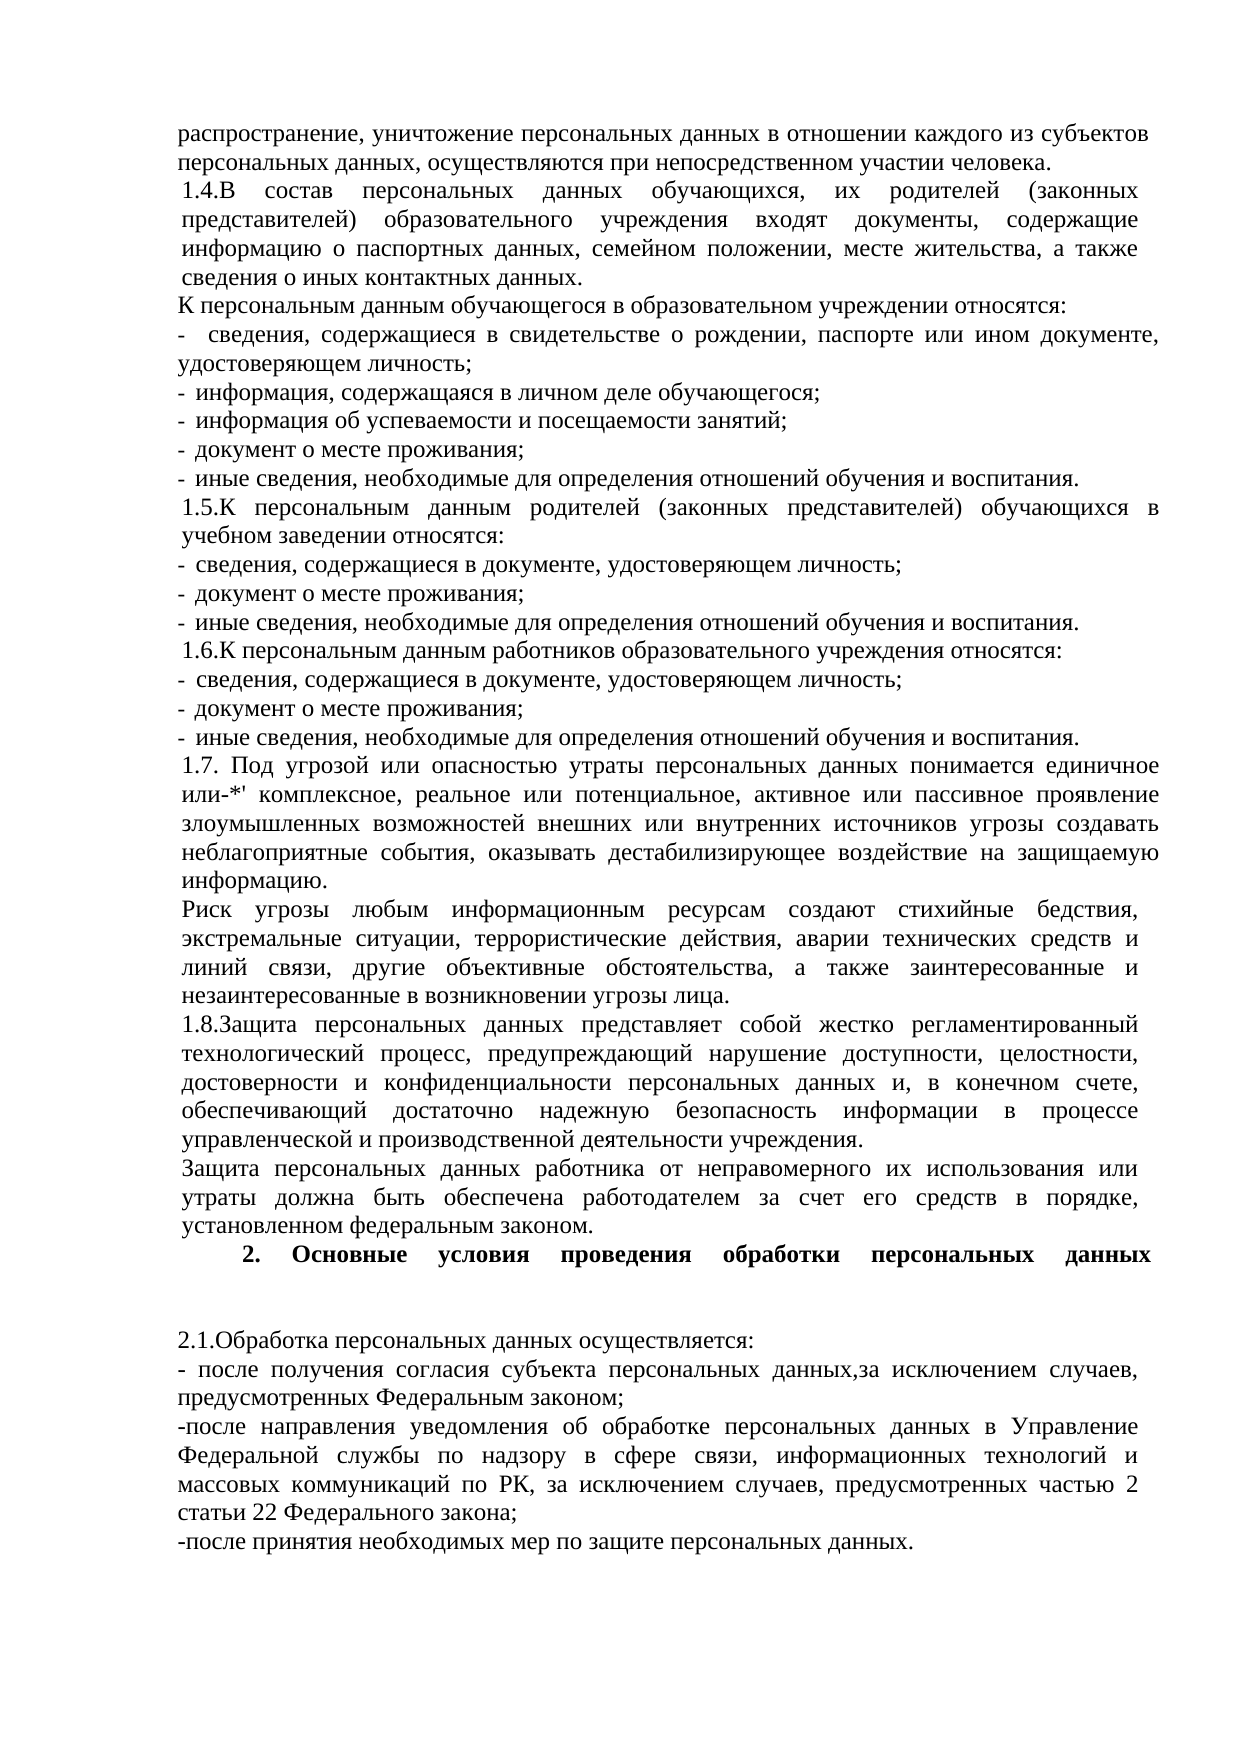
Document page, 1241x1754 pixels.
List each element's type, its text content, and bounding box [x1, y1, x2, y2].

list иные сведения, необходимые для определения отношений обучения и воспитания. [177, 463, 1152, 492]
list иные сведения, необходимые для определения отношений обучения и воспитания. [177, 722, 1152, 751]
text 2. Основные условия проведения обработки персональных данных [181, 1239, 1152, 1325]
text Защита персональных данных работника от неправомерного их использования или утраты должна быть обеспечена работодателем за счет его средств в порядке, установленном федеральным законом. [181, 1153, 1139, 1239]
list сведения, содержащиеся в документе, удостоверяющем личность; [177, 549, 1152, 578]
text 1.4.В состав персональных данных обучающихся, их родителей (законных представителей) образовательного учреждения входят документы, содержащие информацию о паспортных данных, семейном положении, месте жительства, а также сведения о иных контактных данных. [181, 176, 1139, 291]
text -после принятия необходимых мер по защите персональных данных. [177, 1526, 1152, 1555]
list сведения, содержащиеся в свидетельстве о рождении, паспорте или ином документе, удостоверяющем личность; [177, 319, 1160, 377]
list иные сведения, необходимые для определения отношений обучения и воспитания. [177, 607, 1152, 636]
list сведения, содержащиеся в документе, удостоверяющем личность; [177, 664, 1152, 693]
text 1.7. Под угрозой или опасностью утраты персональных данных понимается единичное или-*' комплексное, реальное или потенциальное, активное или пассивное проявление злоумышленных возможностей внешних или внутренних источников угрозы создавать неблагоприятные события, оказывать дестабилизирующее воздействие на защищаемую информацию. [181, 751, 1160, 894]
text - после получения согласия субъекта персональных данных,за исключением случаев, предусмотренных Федеральным законом; [177, 1354, 1139, 1411]
text 1.5.К персональным данным родителей (законных представителей) обучающихся в учебном заведении относятся: [181, 492, 1160, 549]
text Риск угрозы любым информационным ресурсам создают стихийные бедствия, экстремальные ситуации, террористические действия, аварии технических средств и линий связи, другие объективные обстоятельства, а также заинтересованные и незаинтересованные в возникновении угрозы лица. [181, 894, 1139, 1009]
text К персональным данным обучающегося в образовательном учреждении относятся: [177, 291, 1152, 319]
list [177, 118, 1149, 176]
text 1.8.Защита персональных данных представляет собой жестко регламентированный технологический процесс, предупреждающий нарушение доступности, целостности, достоверности и конфиденциальности персональных данных и, в конечном счете, обеспечивающий достаточно надежную безопасность информации в процессе управленческой и производственной деятельности учреждения. [181, 1009, 1139, 1153]
list документ о месте проживания; [177, 578, 1152, 607]
text -после направления уведомления об обработке персональных данных в Управление Федеральной службы по надзору в сфере связи, информационных технологий и массовых коммуникаций по РК, за исключением случаев, предусмотренных частью 2 статьи 22 Федерального закона; [177, 1411, 1139, 1526]
list документ о месте проживания; [177, 693, 1152, 722]
list информация об успеваемости и посещаемости занятий; [177, 406, 1152, 434]
text 1.6.К персональным данным работников образовательного учреждения относятся: [181, 636, 1152, 664]
text 2.1.Обработка персональных данных осуществляется: [177, 1325, 1152, 1354]
list информация, содержащаяся в личном деле обучающегося; [177, 377, 1152, 406]
list документ о месте проживания; [177, 434, 1152, 463]
